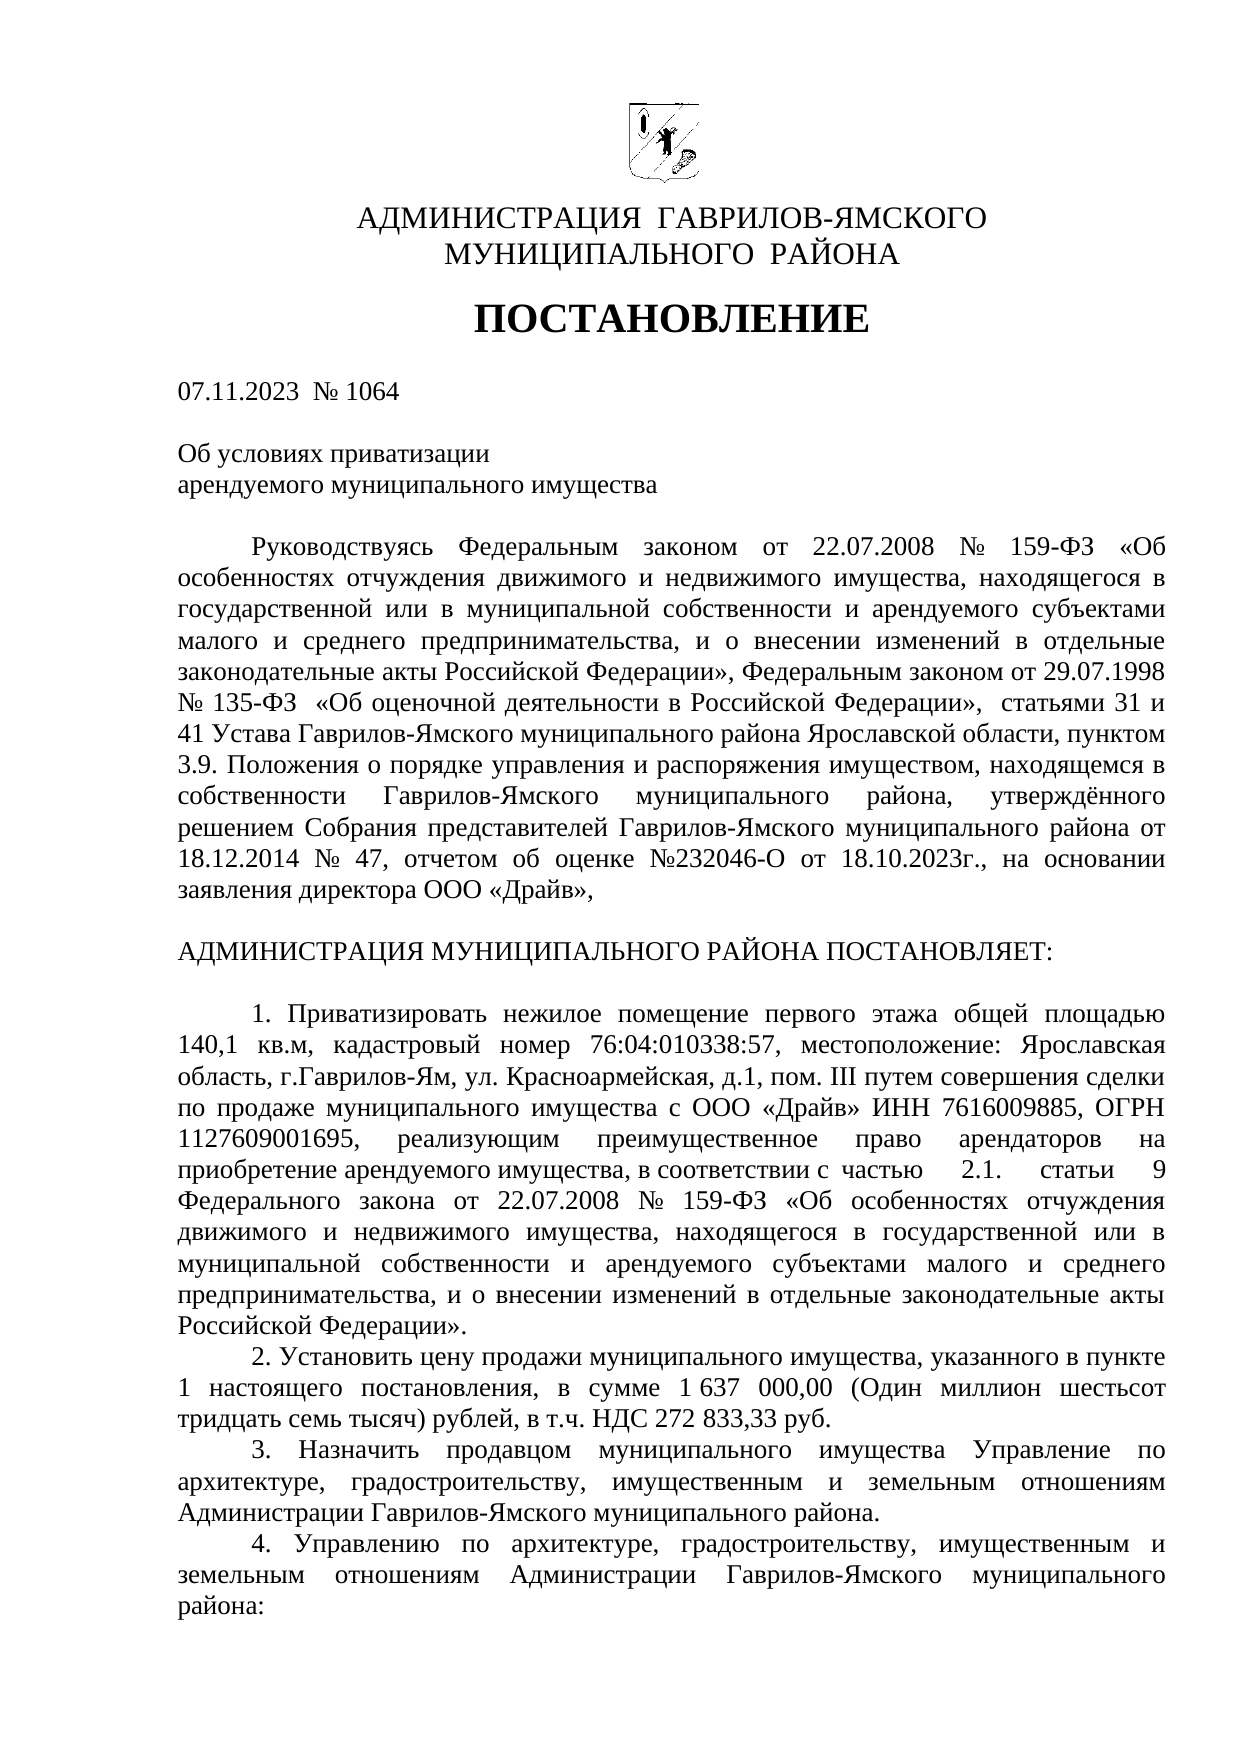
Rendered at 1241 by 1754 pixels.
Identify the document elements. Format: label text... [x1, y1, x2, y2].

text АДМИНИСТРАЦИЯ ГАВРИЛОВ-ЯМСКОГО [177, 200, 1167, 236]
text 07.11.2023 № 1064 [177, 374, 1167, 406]
text Руководствуясь Федеральным законом от 22.07.2008 № 159-ФЗ «Об особенностях отчуждения движимого и недвижимого имущества, находящегося в государственной или в муниципальной собственности и арендуемого субъектами малого и среднего предпринимательства, и о внесении изменений в отдельные законодательные акты Российской Федерации», Федеральным законом от 29.07.1998 № 135-ФЗ «Об оценочной деятельности в Российской Федерации», статьями 31 и 41 Устава Гаврилов-Ямского муниципального района Ярославской области, пунктом 3.9. Положения о порядке управления и распоряжения имуществом, находящемся в собственности Гаврилов-Ямского муниципального района, утверждённого решением Собрания представителей Гаврилов-Ямского муниципального района от 18.12.2014 № 47, отчетом об оценке №232046-О от 18.10.2023г., на основании заявления директора ООО «Драйв», [177, 530, 1167, 904]
text 1. Приватизировать нежилое помещение первого этажа общей площадью 140,1 кв.м, кадастровый номер 76:04:010338:57, местоположение: Ярославская область, г.Гаврилов-Ям, ул. Красноармейская, д.1, пом. III путем совершения сделки по продаже муниципального имущества с ООО «Драйв» ИНН 7616009885, ОГРН 1127609001695, реализующим преимущественное право арендаторов на приобретение арендуемого имущества, в соответствии с частью 2.1. статьи 9 Федерального закона от 22.07.2008 № 159-ФЗ «Об особенностях отчуждения движимого и недвижимого имущества, находящегося в государственной или в муниципальной собственности и арендуемого субъектами малого и среднего предпринимательства, и о внесении изменений в отдельные законодательные акты Российской Федерации». [177, 997, 1167, 1340]
text 3. Назначить продавцом муниципального имущества Управление по архитектуре, градостроительству, имущественным и земельным отношениям Администрации Гаврилов-Ямского муниципального района. [177, 1433, 1167, 1527]
text МУНИЦИПАЛЬНОГО РАЙОНА [177, 236, 1167, 272]
text ПОСТАНОВЛЕНИЕ [177, 293, 1167, 341]
text АДМИНИСТРАЦИЯ МУНИЦИПАЛЬНОГО РАЙОНА ПОСТАНОВЛЯЕТ: [177, 935, 1167, 966]
text Об условиях приватизации [177, 437, 1167, 468]
text арендуемого муниципального имущества [177, 468, 1167, 499]
picture [629, 103, 699, 183]
text 4. Управлению по архитектуре, градостроительству, имущественным и земельным отношениям Администрации Гаврилов-Ямского муниципального района: [177, 1527, 1167, 1620]
text 2. Установить цену продажи муниципального имущества, указанного в пункте 1 настоящего постановления, в сумме 1 637 000,00 (Один миллион шестьсот тридцать семь тысяч) рублей, в т.ч. НДС 272 833,33 руб. [177, 1340, 1167, 1433]
